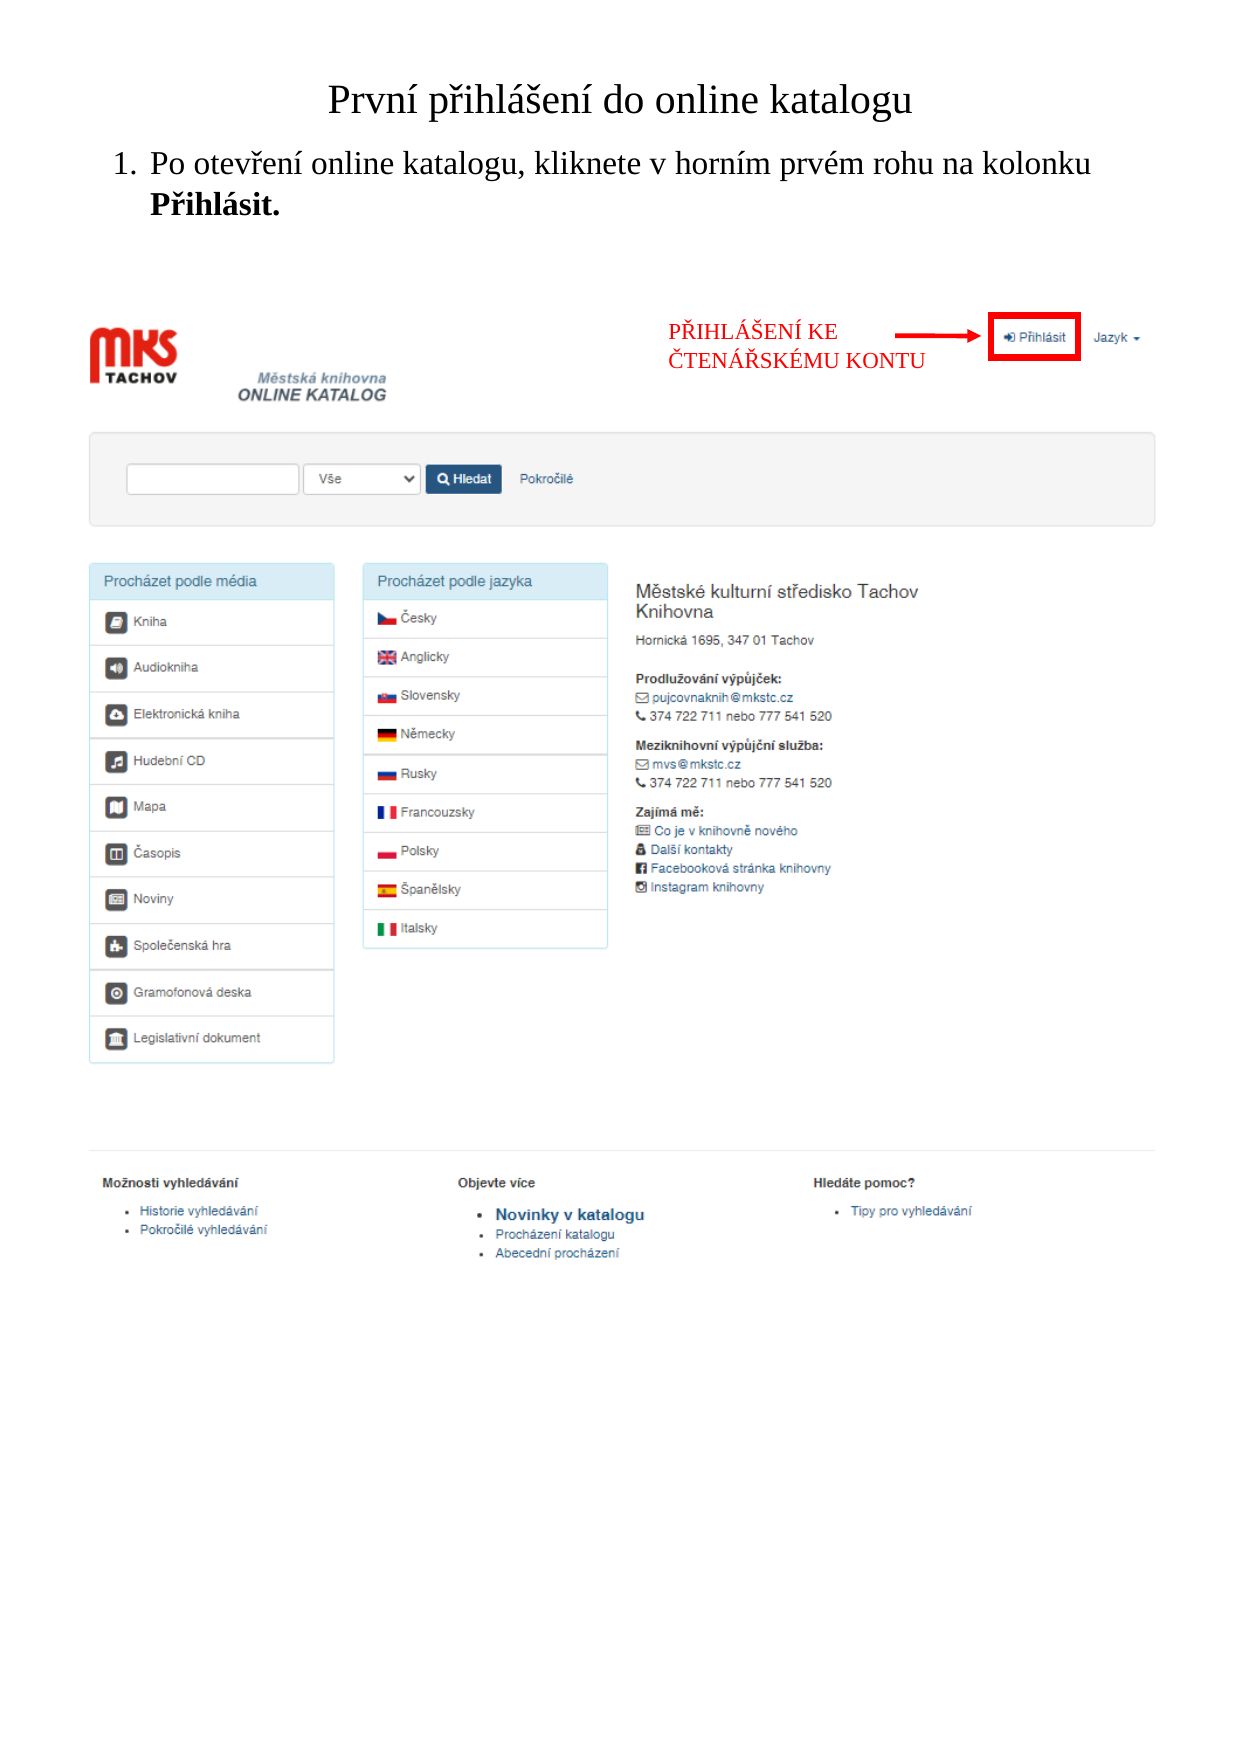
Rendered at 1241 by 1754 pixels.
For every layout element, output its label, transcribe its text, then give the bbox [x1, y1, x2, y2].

text První přihlášení do online katalogu [75, 75, 1165, 123]
picture [994, 319, 1075, 354]
list Po otevření online katalogu, kliknete v horním prvém rohu na kolonku Přihlásit. [112, 143, 1165, 223]
picture [75, 315, 1162, 1290]
